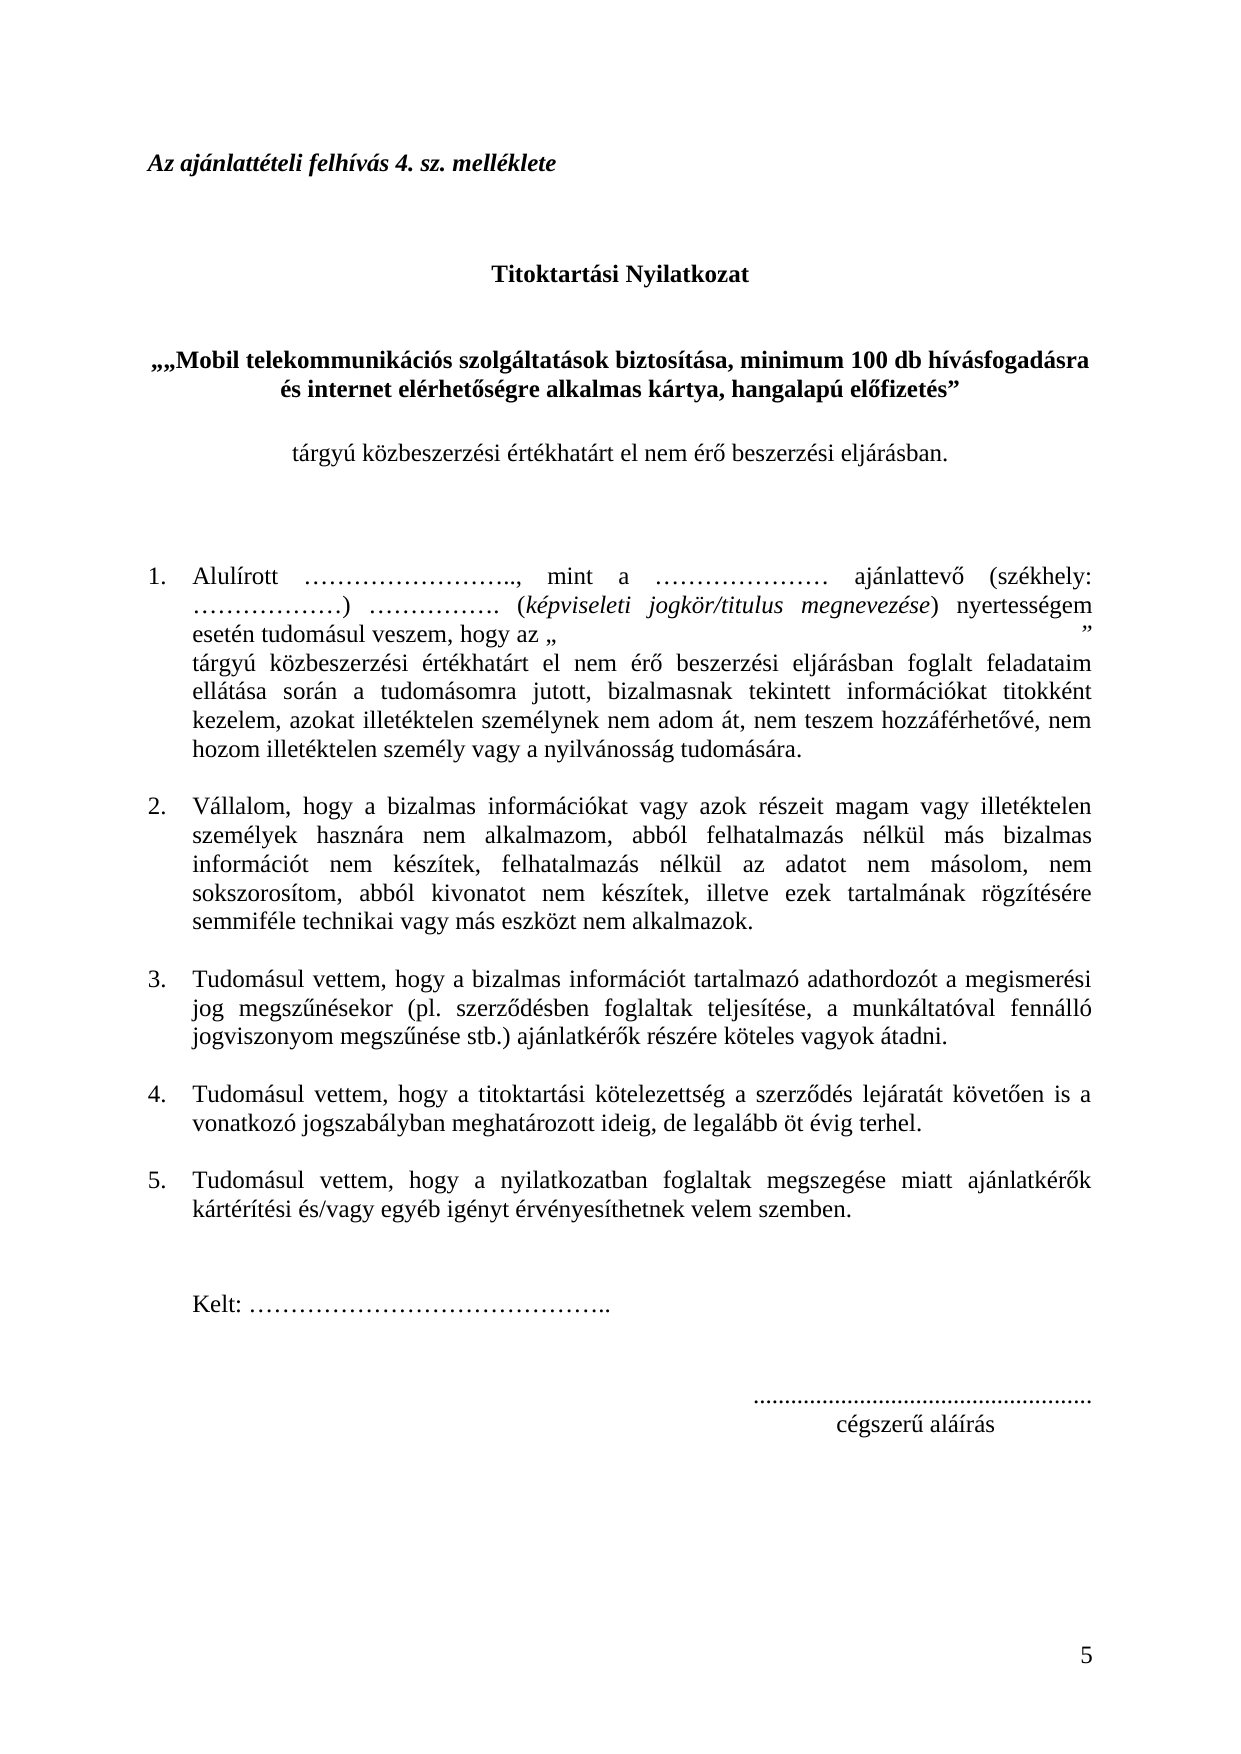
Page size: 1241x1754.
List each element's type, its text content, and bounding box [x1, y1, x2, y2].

text cégszerű aláírás [753, 1409, 1092, 1438]
text Titoktartási Nyilatkozat [148, 259, 1092, 288]
text „„Mobil telekommunikációs szolgáltatások biztosítása, minimum 100 db hívásfogadásra és internet elérhetőségre alkalmas kártya, hangalapú előfizetés” [148, 345, 1092, 403]
list Tudomásul vettem, hogy a titoktartási kötelezettség a szerződés lejáratát követően is a vonatkozó jogszabályban meghatározott ideig, de legalább öt évig terhel. [148, 1079, 1092, 1136]
list Tudomásul vettem, hogy a bizalmas információt tartalmazó adathordozót a megismerési jog megszűnésekor (pl. szerződésben foglaltak teljesítése, a munkáltatóval fennálló jogviszonyom megszűnése stb.) ajánlatkérők részére köteles vagyok átadni. [148, 964, 1092, 1050]
list Tudomásul vettem, hogy a nyilatkozatban foglaltak megszegése miatt ajánlatkérők kártérítési és/vagy egyéb igényt érvényesíthetnek velem szemben. [148, 1165, 1092, 1223]
text Kelt: …………………………………….. [192, 1289, 1092, 1318]
list Alulírott …………………….., mint a ………………… ajánlattevő (székhely: ………………) ……………. (képviseleti jogkör/titulus megnevezése) nyertességem esetén tudomásul veszem, hogy az „ ” tárgyú közbeszerzési értékhatárt el nem érő beszerzési eljárásban foglalt feladataim ellátása során a tudomásomra jutott, bizalmasnak tekintett információkat titokként kezelem, azokat illetéktelen személynek nem adom át, nem teszem hozzáférhetővé, nem hozom illetéktelen személy vagy a nyilvánosság tudomására. [148, 561, 1092, 763]
list Vállalom, hogy a bizalmas információkat vagy azok részeit magam vagy illetéktelen személyek hasznára nem alkalmazom, abból felhatalmazás nélkül más bizalmas információt nem készítek, felhatalmazás nélkül az adatot nem másolom, nem sokszorosítom, abból kivonatot nem készítek, illetve ezek tartalmának rögzítésére semmiféle technikai vagy más eszközt nem alkalmazok. [148, 791, 1092, 935]
text Az ajánlattételi felhívás 4. sz. melléklete [148, 148, 1092, 176]
text tárgyú közbeszerzési értékhatárt el nem érő beszerzési eljárásban. [148, 438, 1092, 467]
